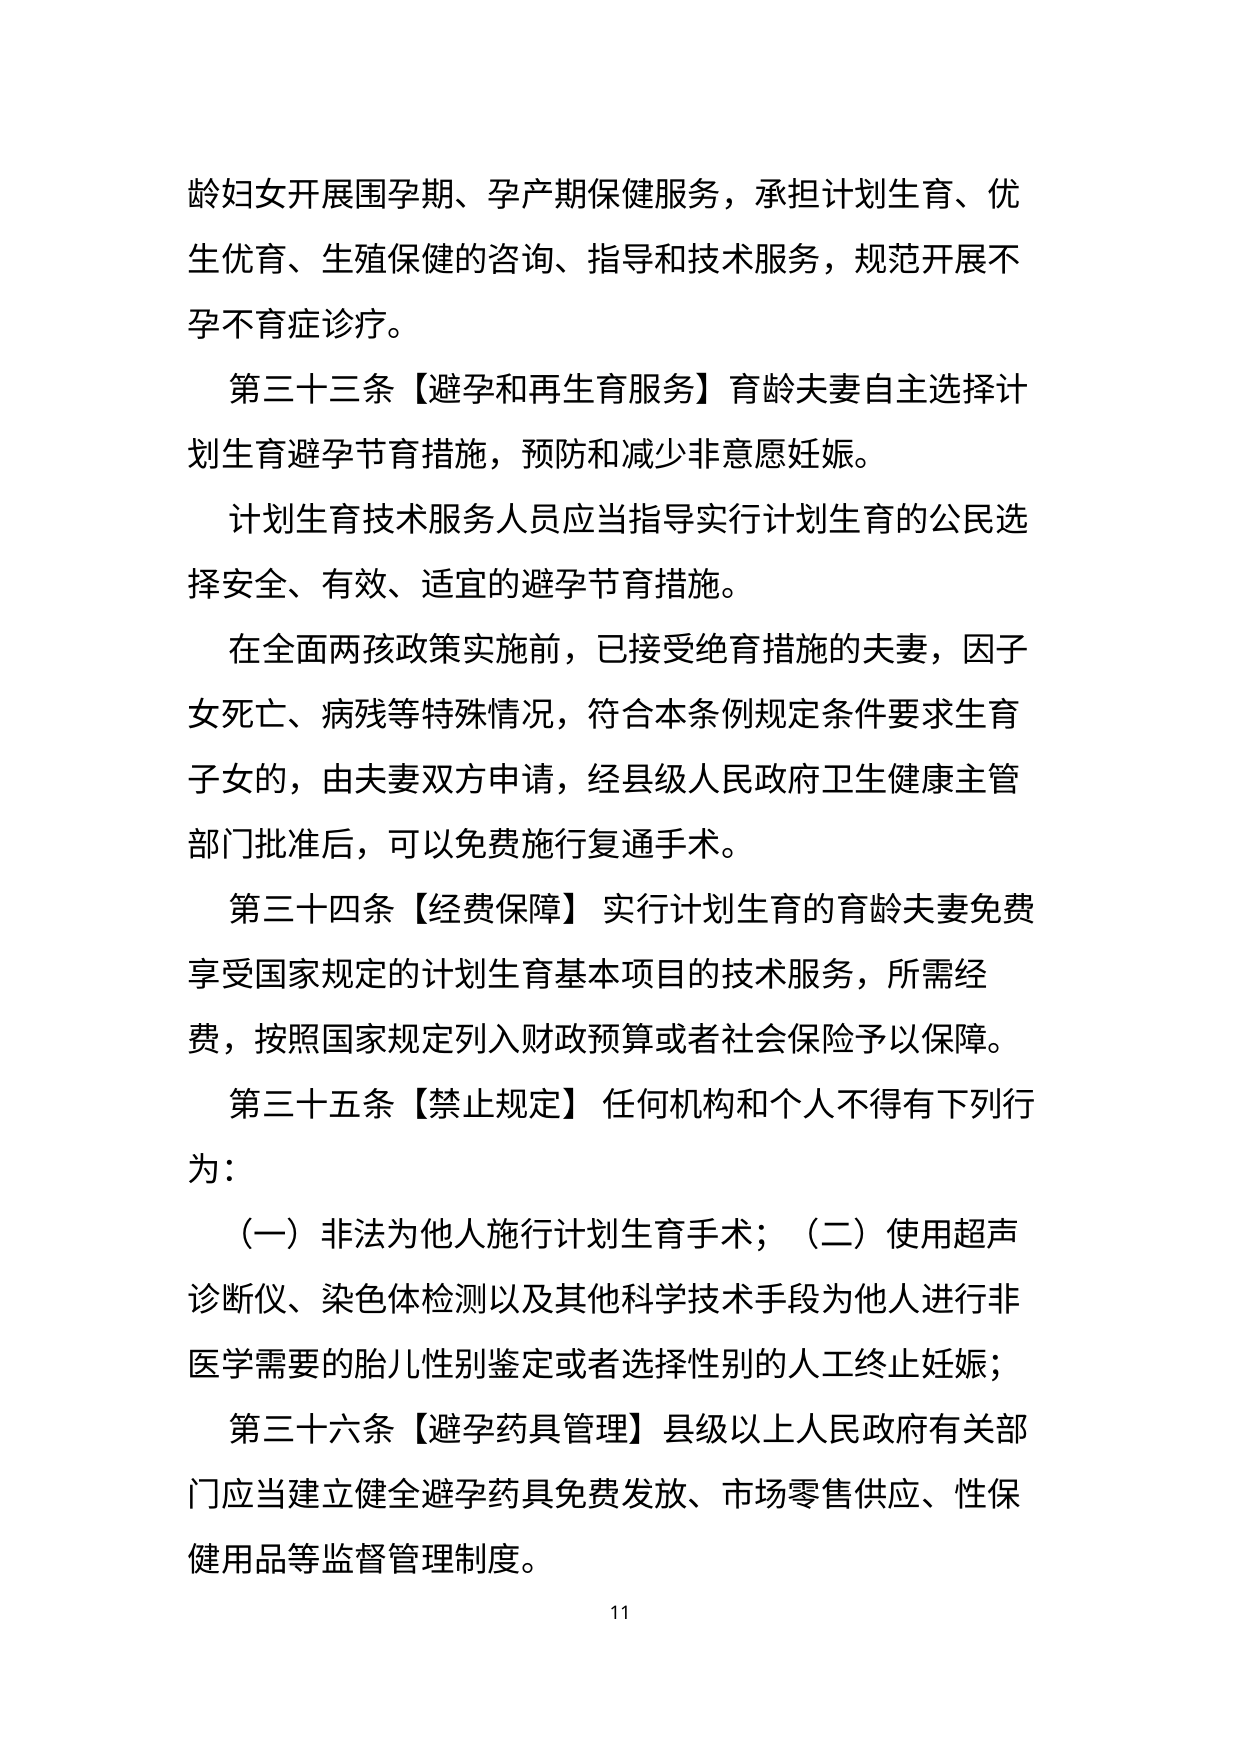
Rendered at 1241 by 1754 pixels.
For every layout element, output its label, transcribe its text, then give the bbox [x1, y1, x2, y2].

text （一）非法为他人施行计划生育手术；（二）使用超声诊断仪、染色体检测以及其他科学技术手段为他人进行非医学需要的胎儿性别鉴定或者选择性别的人工终止妊娠； [187, 1200, 1053, 1395]
text 第三十三条【避孕和再生育服务】育龄夫妻自主选择计划生育避孕节育措施，预防和减少非意愿妊娠。 [187, 355, 1053, 485]
text 第三十四条【经费保障】 实行计划生育的育龄夫妻免费享受国家规定的计划生育基本项目的技术服务，所需经费，按照国家规定列入财政预算或者社会保险予以保障。 [187, 875, 1053, 1070]
text 第三十五条【禁止规定】 任何机构和个人不得有下列行为： [187, 1070, 1053, 1200]
text 在全面两孩政策实施前，已接受绝育措施的夫妻，因子女死亡、病残等特殊情况，符合本条例规定条件要求生育子女的，由夫妻双方申请，经县级人民政府卫生健康主管部门批准后，可以免费施行复通手术。 [187, 615, 1053, 875]
text 第三十六条【避孕药具管理】县级以上人民政府有关部门应当建立健全避孕药具免费发放、市场零售供应、性保健用品等监督管理制度。 [187, 1395, 1053, 1590]
text 计划生育技术服务人员应当指导实行计划生育的公民选择安全、有效、适宜的避孕节育措施。 [187, 485, 1053, 615]
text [187, 160, 1053, 355]
